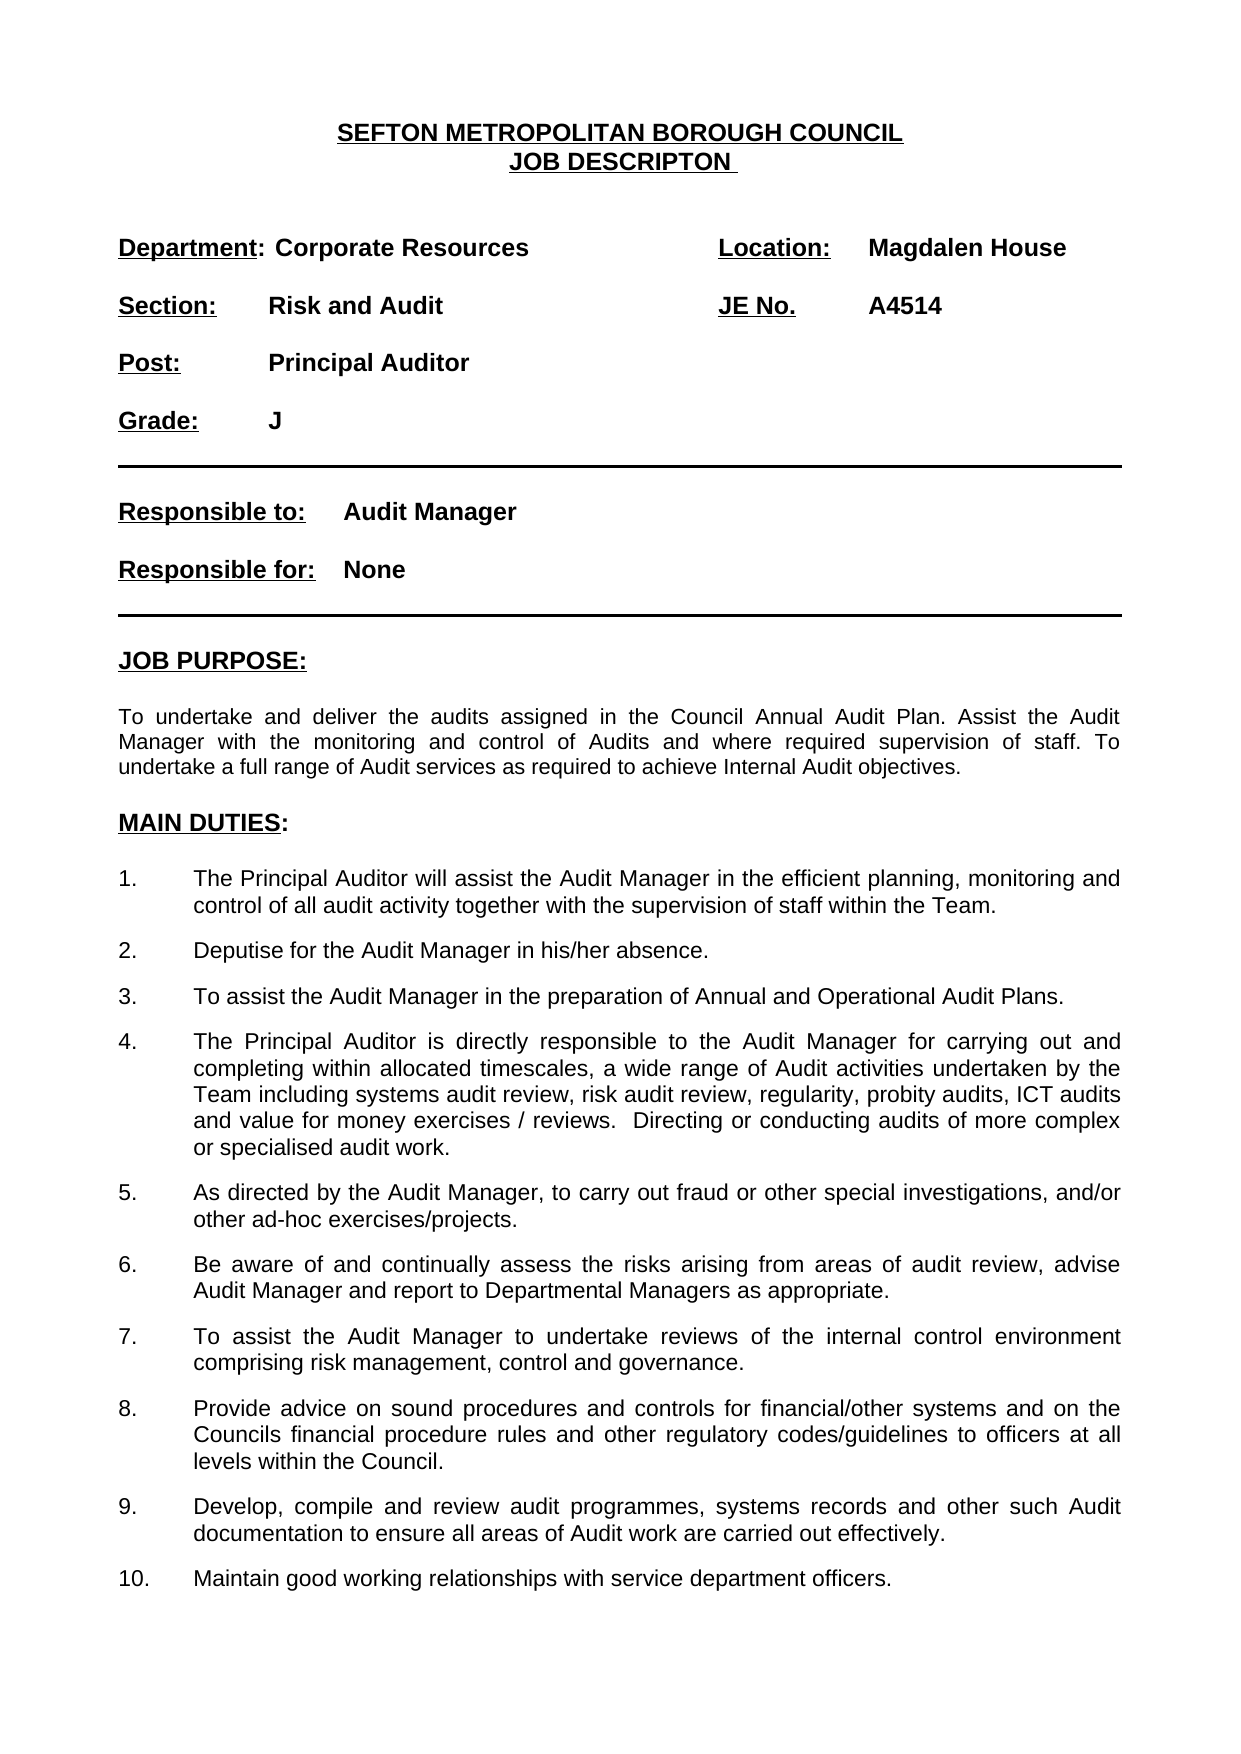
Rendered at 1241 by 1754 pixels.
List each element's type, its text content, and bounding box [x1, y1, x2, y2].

text SEFTON METROPOLITAN BOROUGH COUNCIL [118, 118, 1122, 147]
text 5. As directed by the Audit Manager, to carry out fraud or other special investigations, and/or other ad-hoc exercises/projects. [118, 1179, 1122, 1232]
text 1. The Principal Auditor will assist the Audit Manager in the efficient planning, monitoring and control of all audit activity together with the supervision of staff within the Team. [118, 865, 1122, 918]
text 3. To assist the Audit Manager in the preparation of Annual and Operational Audit Plans. [118, 983, 1122, 1009]
text Grade: J [118, 406, 1122, 434]
text Responsible to: Audit Manager [118, 497, 1122, 526]
text Section: Risk and Audit JE No. A4514 [118, 291, 1122, 319]
text MAIN DUTIES: [118, 808, 1122, 837]
text Responsible for: None [118, 554, 1122, 583]
text JOB DESCRIPTON [118, 147, 1122, 176]
text JOB PURPOSE: [118, 646, 1122, 675]
text 4. The Principal Auditor is directly responsible to the Audit Manager for carrying out and completing within allocated timescales, a wide range of Audit activities undertaken by the Team including systems audit review, risk audit review, regularity, probity audits, ICT audits and value for money exercises / reviews. Directing or conducting audits of more complex or specialised audit work. [118, 1028, 1122, 1160]
text Post: Principal Auditor [118, 348, 1122, 377]
text 7. To assist the Audit Manager to undertake reviews of the internal control environment comprising risk management, control and governance. [118, 1323, 1122, 1376]
text 6. Be aware of and continually assess the risks arising from areas of audit review, advise Audit Manager and report to Departmental Managers as appropriate. [118, 1251, 1122, 1304]
text 10. Maintain good working relationships with service department officers. [118, 1565, 1122, 1591]
text Department: Corporate Resources Location: Magdalen House [118, 233, 1122, 262]
text 9. Develop, compile and review audit programmes, systems records and other such Audit documentation to ensure all areas of Audit work are carried out effectively. [118, 1493, 1122, 1546]
text 2. Deputise for the Audit Manager in his/her absence. [118, 937, 1122, 964]
text To undertake and deliver the audits assigned in the Council Annual Audit Plan. Assist the Audit Manager with the monitoring and control of Audits and where required supervision of staff. To undertake a full range of Audit services as required to achieve Internal Audit objectives. [118, 703, 1122, 779]
text 8. Provide advice on sound procedures and controls for financial/other systems and on the Councils financial procedure rules and other regulatory codes/guidelines to officers at all levels within the Council. [118, 1395, 1122, 1474]
